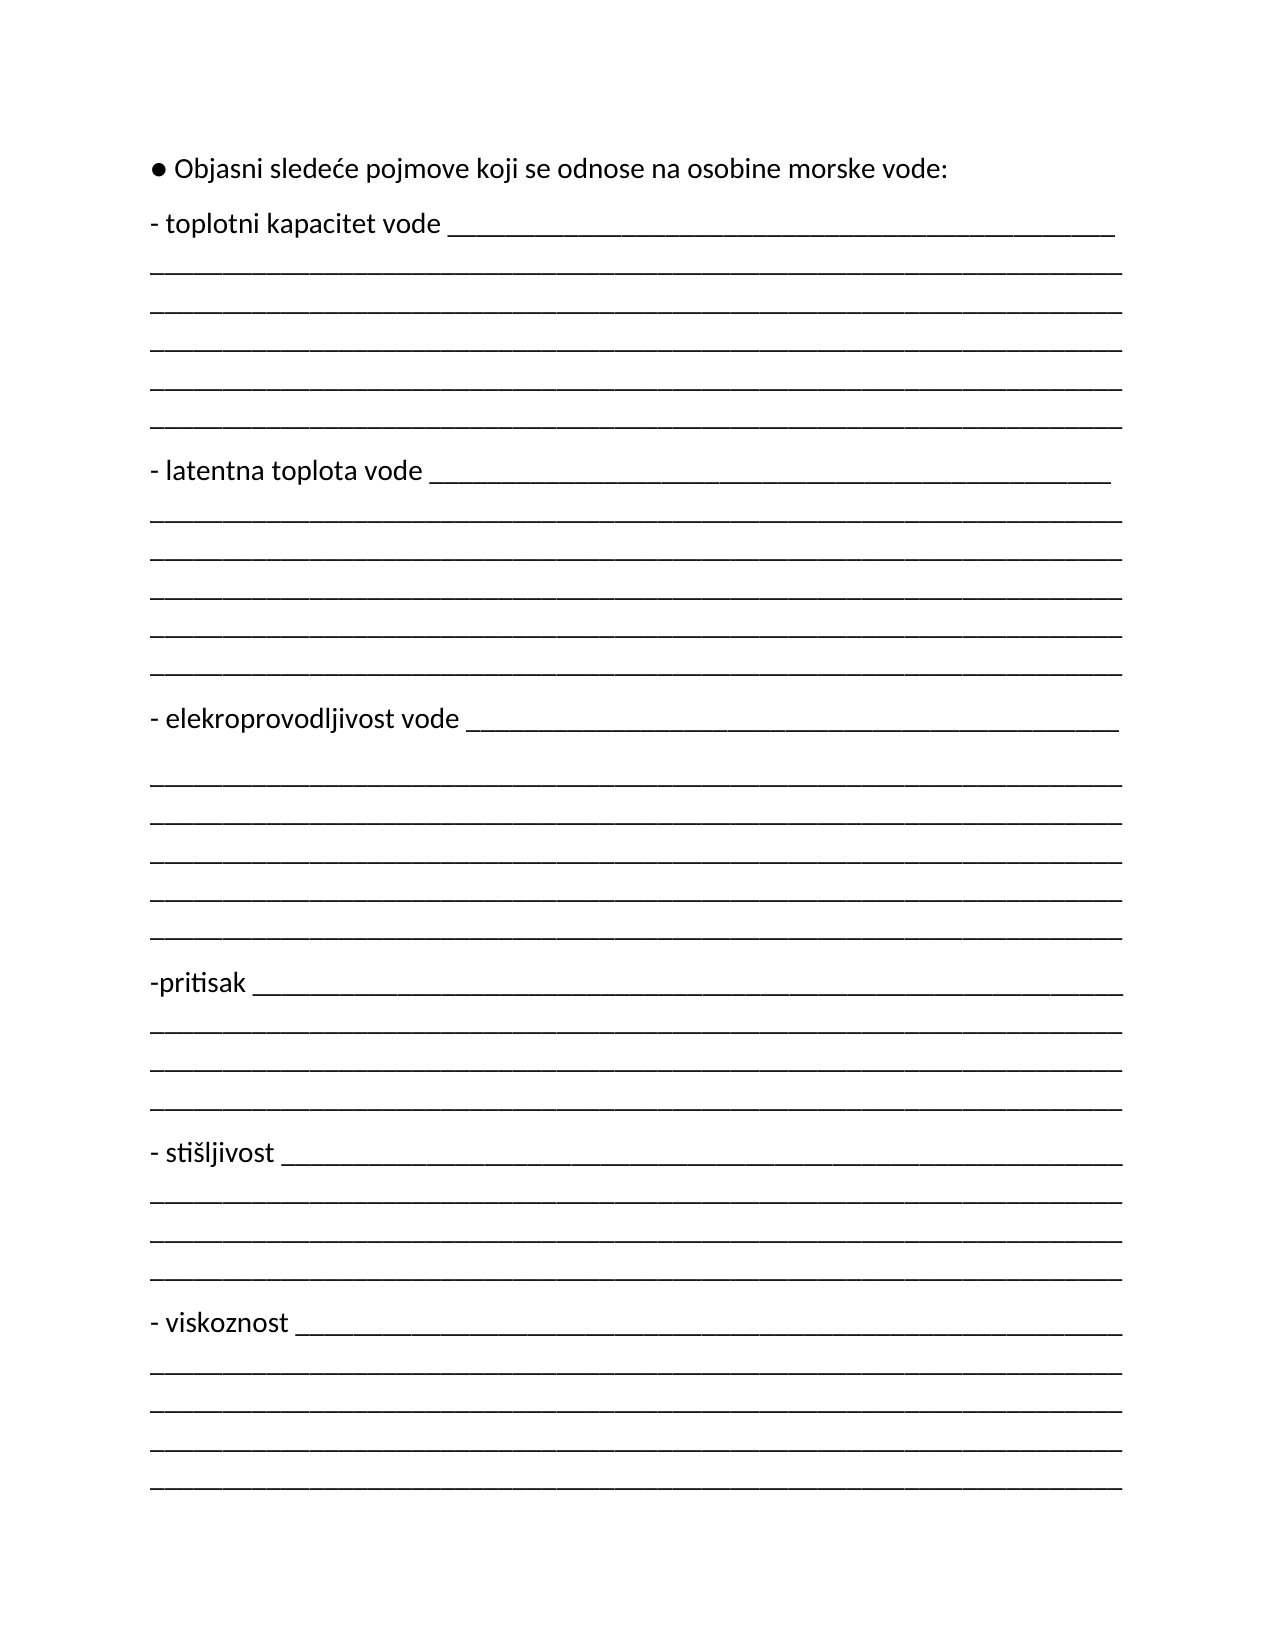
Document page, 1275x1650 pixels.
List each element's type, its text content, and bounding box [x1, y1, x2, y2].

text - elekroprovodljivost vode _____________________________________________ [150, 700, 1125, 735]
text _______________________________________________________________________________________________________________________________________________________________________________________________________________________________________________________________________________________________________________________________________________ [150, 755, 1125, 944]
text - viskoznost _________________________________________________________ ____________________________________________________________________________________________________________________________________________________________________________________________________________________________________________________________________________ [150, 1304, 1125, 1494]
text -pritisak ____________________________________________________________ _________________________________________________________________________________________________________________________________________________________________________________________________________ [150, 964, 1125, 1114]
text - toplotni kapacitet vode ______________________________________________ ______________________________________________________________________________________________________________________________________ _________________________________________________________________________________________________________________________________________________________________________________________________________ [150, 205, 1125, 433]
text - stišljivost __________________________________________________________ _________________________________________________________________________________________________________________________________________________________________________________________________________ [150, 1134, 1125, 1285]
text ● Objasni sledeće pojmove koji se odnose na osobine morske vode: [150, 150, 1125, 186]
text - latentna toplota vode _______________________________________________ _______________________________________________________________________________________________________________________________________________________________________________________________________________________________________________________________________________________________________________________________________________ [150, 452, 1125, 680]
